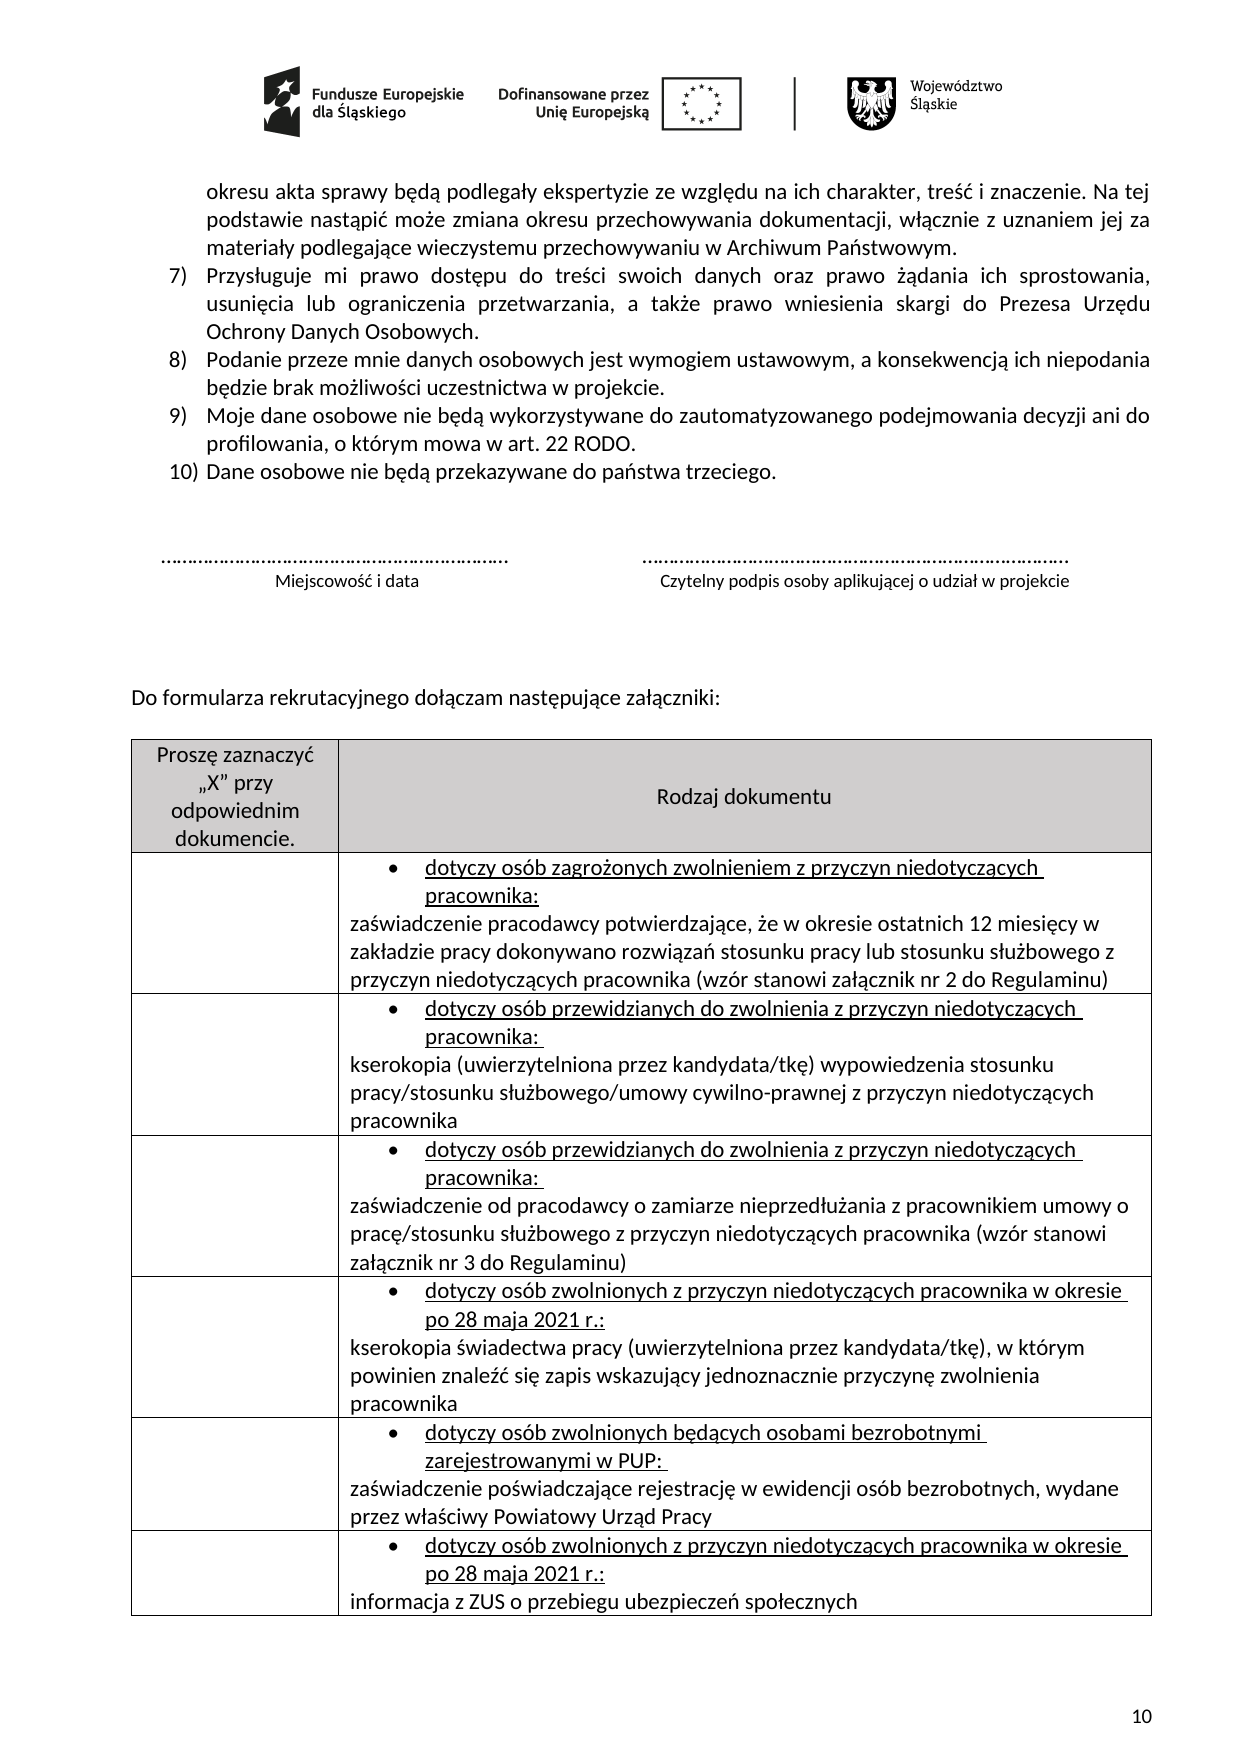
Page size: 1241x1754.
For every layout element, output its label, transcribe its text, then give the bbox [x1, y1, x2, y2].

table_cell [132, 994, 338, 1134]
list Podanie przeze mnie danych osobowych jest wymogiem ustawowym, a konsekwencją ich niepodania będzie brak możliwości uczestnictwa w projekcie. [169, 345, 1152, 401]
table_header Rodzaj dokumentu [339, 740, 1151, 852]
table_header Proszę zaznaczyć „X” przy odpowiednim dokumencie. [132, 740, 338, 852]
list Przysługuje mi prawo dostępu do treści swoich danych oraz prawo żądania ich sprostowania, usunięcia lub ograniczenia przetwarzania, a także prawo wniesienia skargi do Prezesa Urzędu Ochrony Danych Osobowych. [169, 261, 1152, 345]
table_cell [132, 1531, 338, 1615]
table_cell dotyczy osób zwolnionych z przyczyn niedotyczących pracownika w okresie po 28 maja 2021 r.: kserokopia świadectwa pracy (uwierzytelniona przez kandydata/tkę), w którym powinien znaleźć się zapis wskazujący jednoznacznie przyczynę zwolnienia pracownika [339, 1277, 1151, 1417]
list Dane osobowe nie będą przekazywane do państwa trzeciego. [169, 457, 1152, 486]
table_cell dotyczy osób zagrożonych zwolnieniem z przyczyn niedotyczących pracownika: zaświadczenie pracodawcy potwierdzające, że w okresie ostatnich 12 miesięcy w zakładzie pracy dokonywano rozwiązań stosunku pracy lub stosunku służbowego z przyczyn niedotyczących pracownika (wzór stanowi załącznik nr 2 do Regulaminu) [339, 853, 1151, 993]
table_cell [132, 1136, 338, 1276]
table_cell [132, 1418, 338, 1530]
table_cell dotyczy osób zwolnionych będących osobami bezrobotnymi zarejestrowanymi w PUP: zaświadczenie poświadczające rejestrację w ewidencji osób bezrobotnych, wydane przez właściwy Powiatowy Urząd Pracy [339, 1418, 1151, 1530]
table_cell [132, 853, 338, 993]
table_cell dotyczy osób zwolnionych z przyczyn niedotyczących pracownika w okresie po 28 maja 2021 r.: informacja z ZUS o przebiegu ubezpieczeń społecznych [339, 1531, 1151, 1615]
text Miejscowość i data Czytelny podpis osoby aplikującej o udział w projekcie [161, 569, 1151, 592]
table_cell dotyczy osób przewidzianych do zwolnienia z przyczyn niedotyczących pracownika: kserokopia (uwierzytelniona przez kandydata/tkę) wypowiedzenia stosunku pracy/stosunku służbowego/umowy cywilno-prawnej z przyczyn niedotyczących pracownika [339, 994, 1151, 1134]
table_cell dotyczy osób przewidzianych do zwolnienia z przyczyn niedotyczących pracownika: zaświadczenie od pracodawcy o zamiarze nieprzedłużania z pracownikiem umowy o pracę/stosunku służbowego z przyczyn niedotyczących pracownika (wzór stanowi załącznik nr 3 do Regulaminu) [339, 1136, 1151, 1276]
list Moje dane osobowe nie będą wykorzystywane do zautomatyzowanego podejmowania decyzji ani do profilowania, o którym mowa w art. 22 RODO. [169, 401, 1152, 457]
text Do formularza rekrutacyjnego dołączam następujące załączniki: [131, 683, 1151, 711]
text ………………………………………………………… ……………………………………………………………………… [161, 542, 1151, 569]
picture [246, 48, 1020, 155]
table_cell [132, 1277, 338, 1417]
